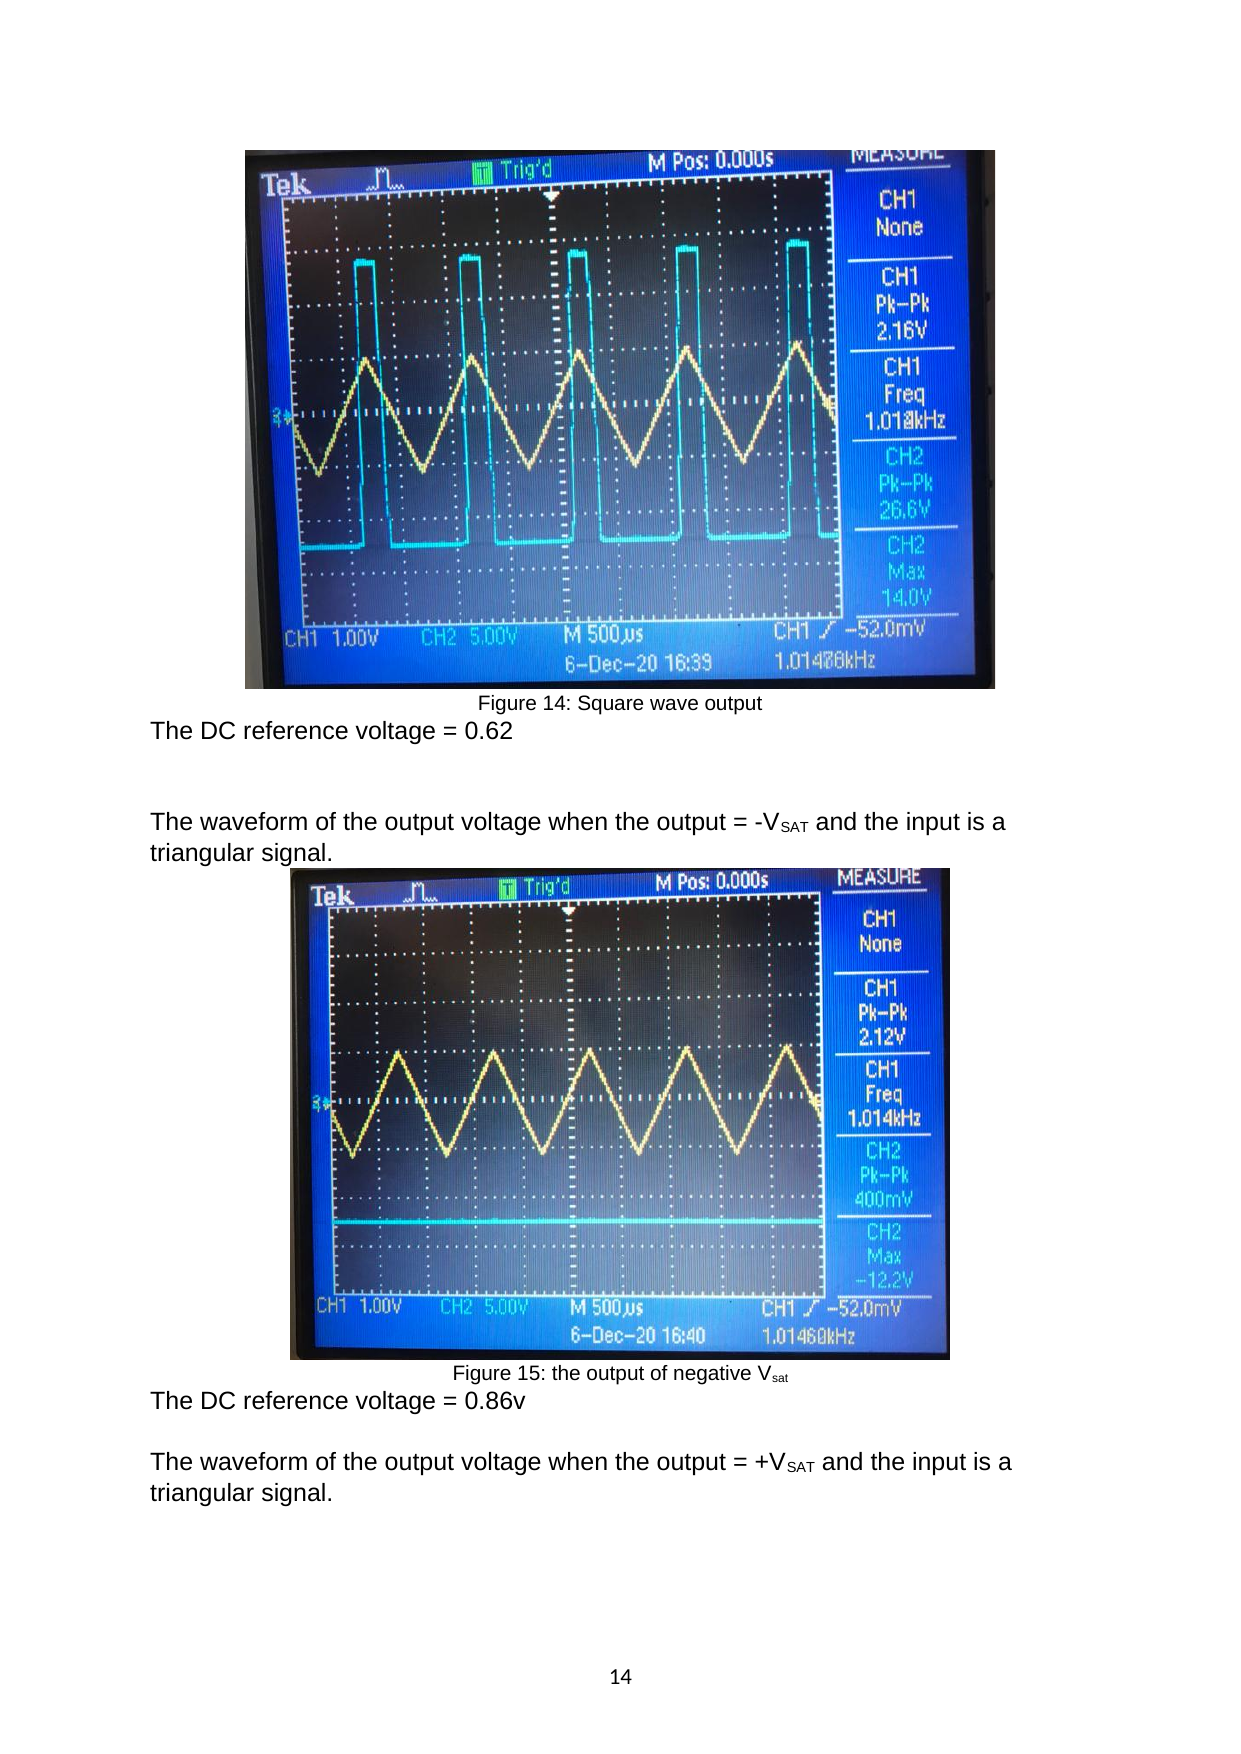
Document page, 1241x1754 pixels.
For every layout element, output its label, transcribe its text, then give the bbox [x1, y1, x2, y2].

text Figure 14: Square wave output [150, 691, 1090, 715]
picture [245, 150, 995, 689]
text Figure 15: the output of negative Vsat [150, 1361, 1090, 1385]
picture [290, 868, 950, 1360]
text The DC reference voltage = 0.62 [150, 716, 1090, 745]
text The DC reference voltage = 0.86v [150, 1386, 1090, 1415]
text The waveform of the output voltage when the output = -VSAT and the input is a triangular signal. [150, 807, 1090, 866]
text The waveform of the output voltage when the output = +VSAT and the input is a triangular signal. [150, 1447, 1090, 1506]
